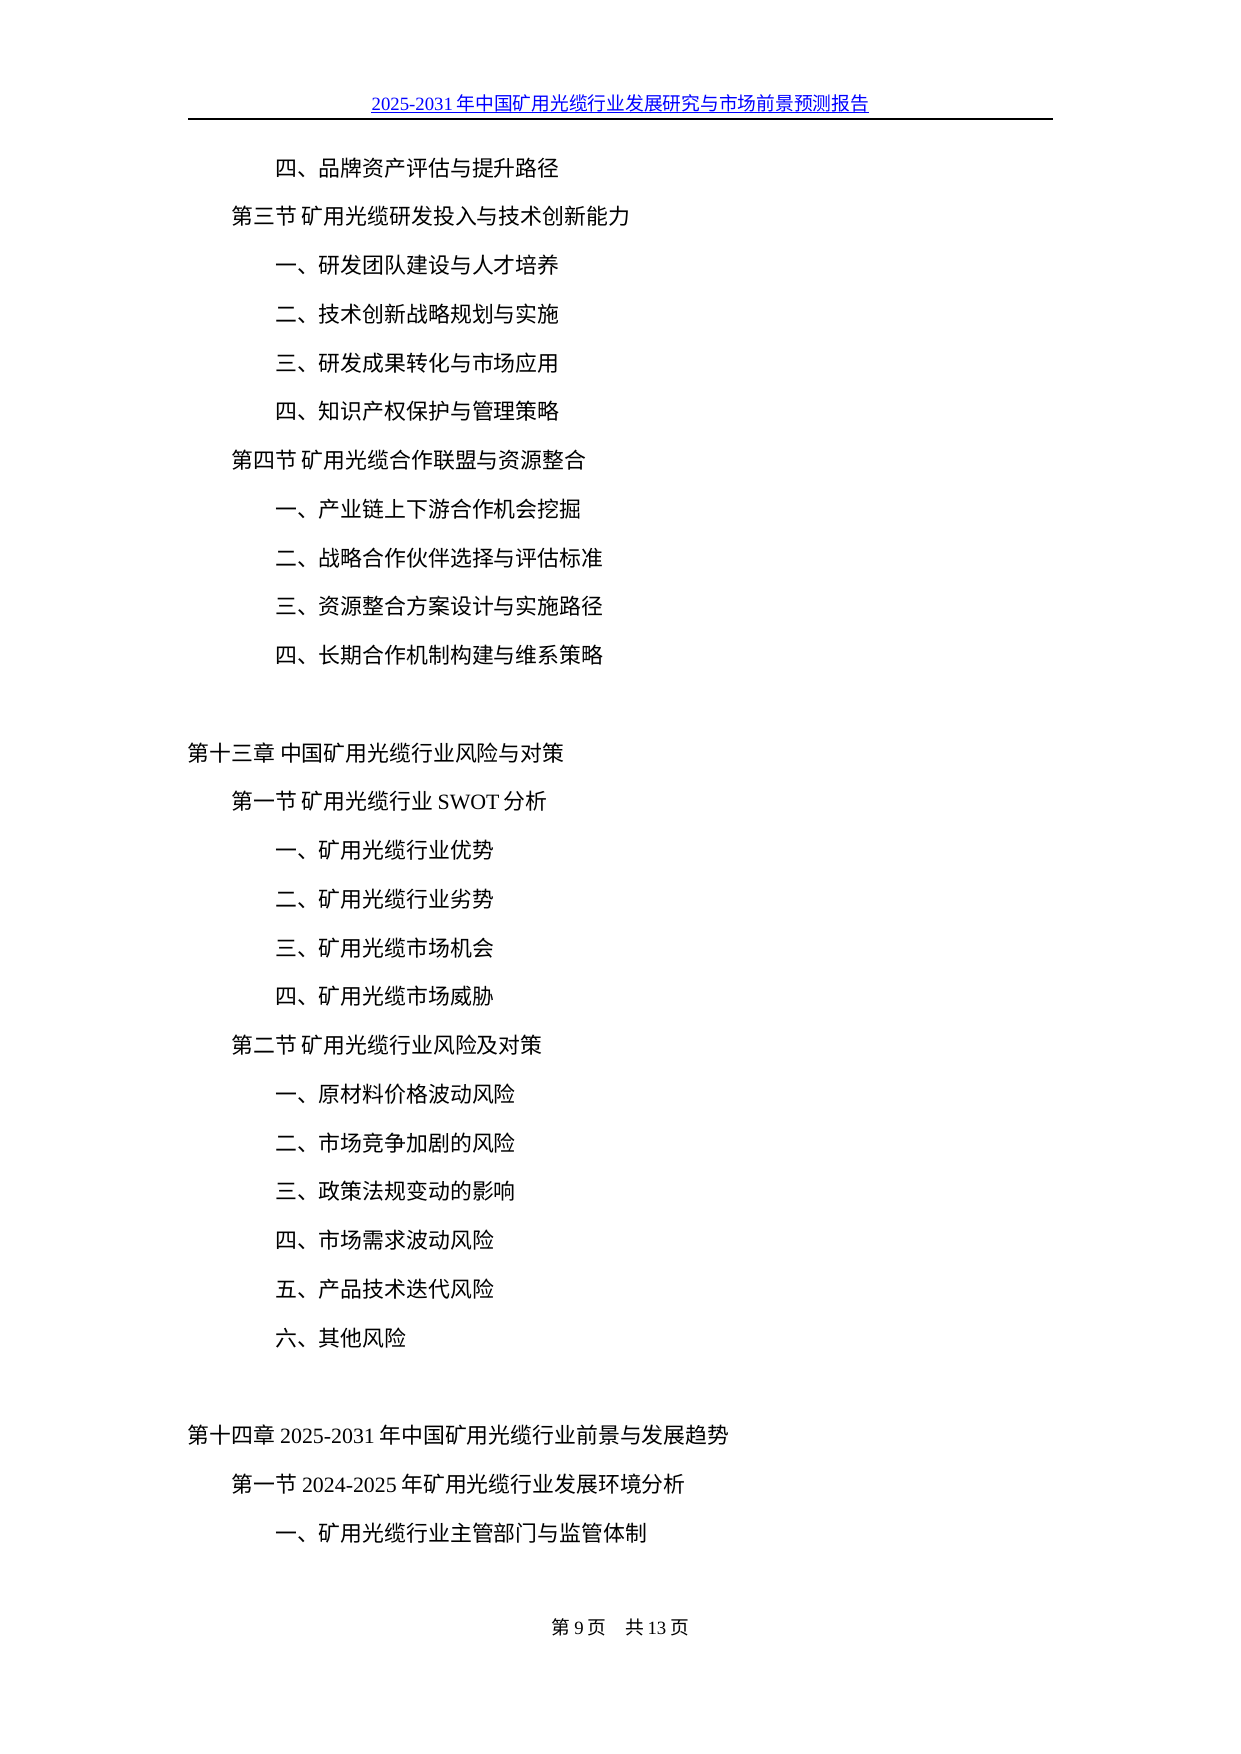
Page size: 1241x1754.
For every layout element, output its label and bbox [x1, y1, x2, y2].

text [187, 150, 1053, 1548]
